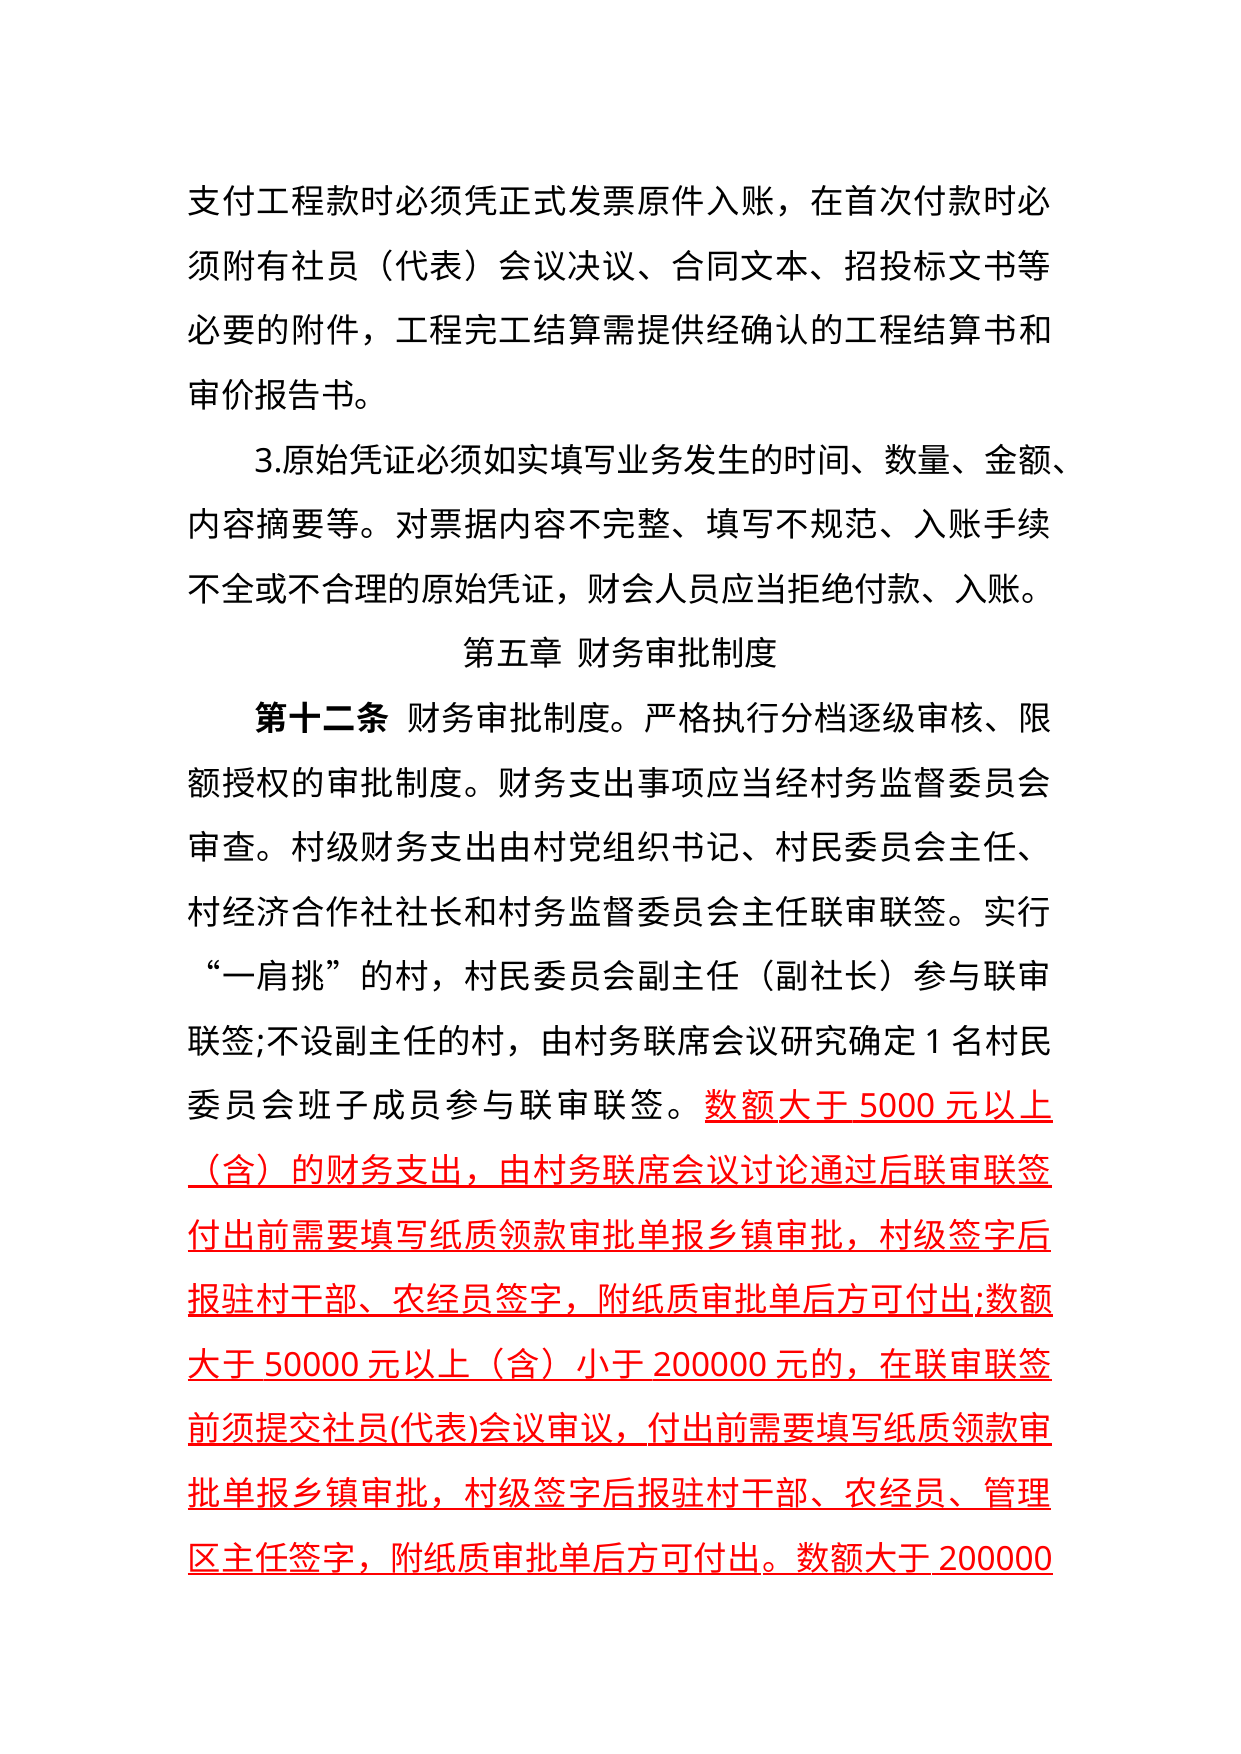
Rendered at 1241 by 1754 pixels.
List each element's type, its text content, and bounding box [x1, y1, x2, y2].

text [187, 679, 1053, 1583]
text 第五章 财务审批制度 [187, 614, 1053, 679]
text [187, 162, 1053, 420]
text 3.原始凭证必须如实填写业务发生的时间、数量、金额、内容摘要等。对票据内容不完整、填写不规范、入账手续不全或不合理的原始凭证，财会人员应当拒绝付款、入账。 [187, 420, 1053, 614]
